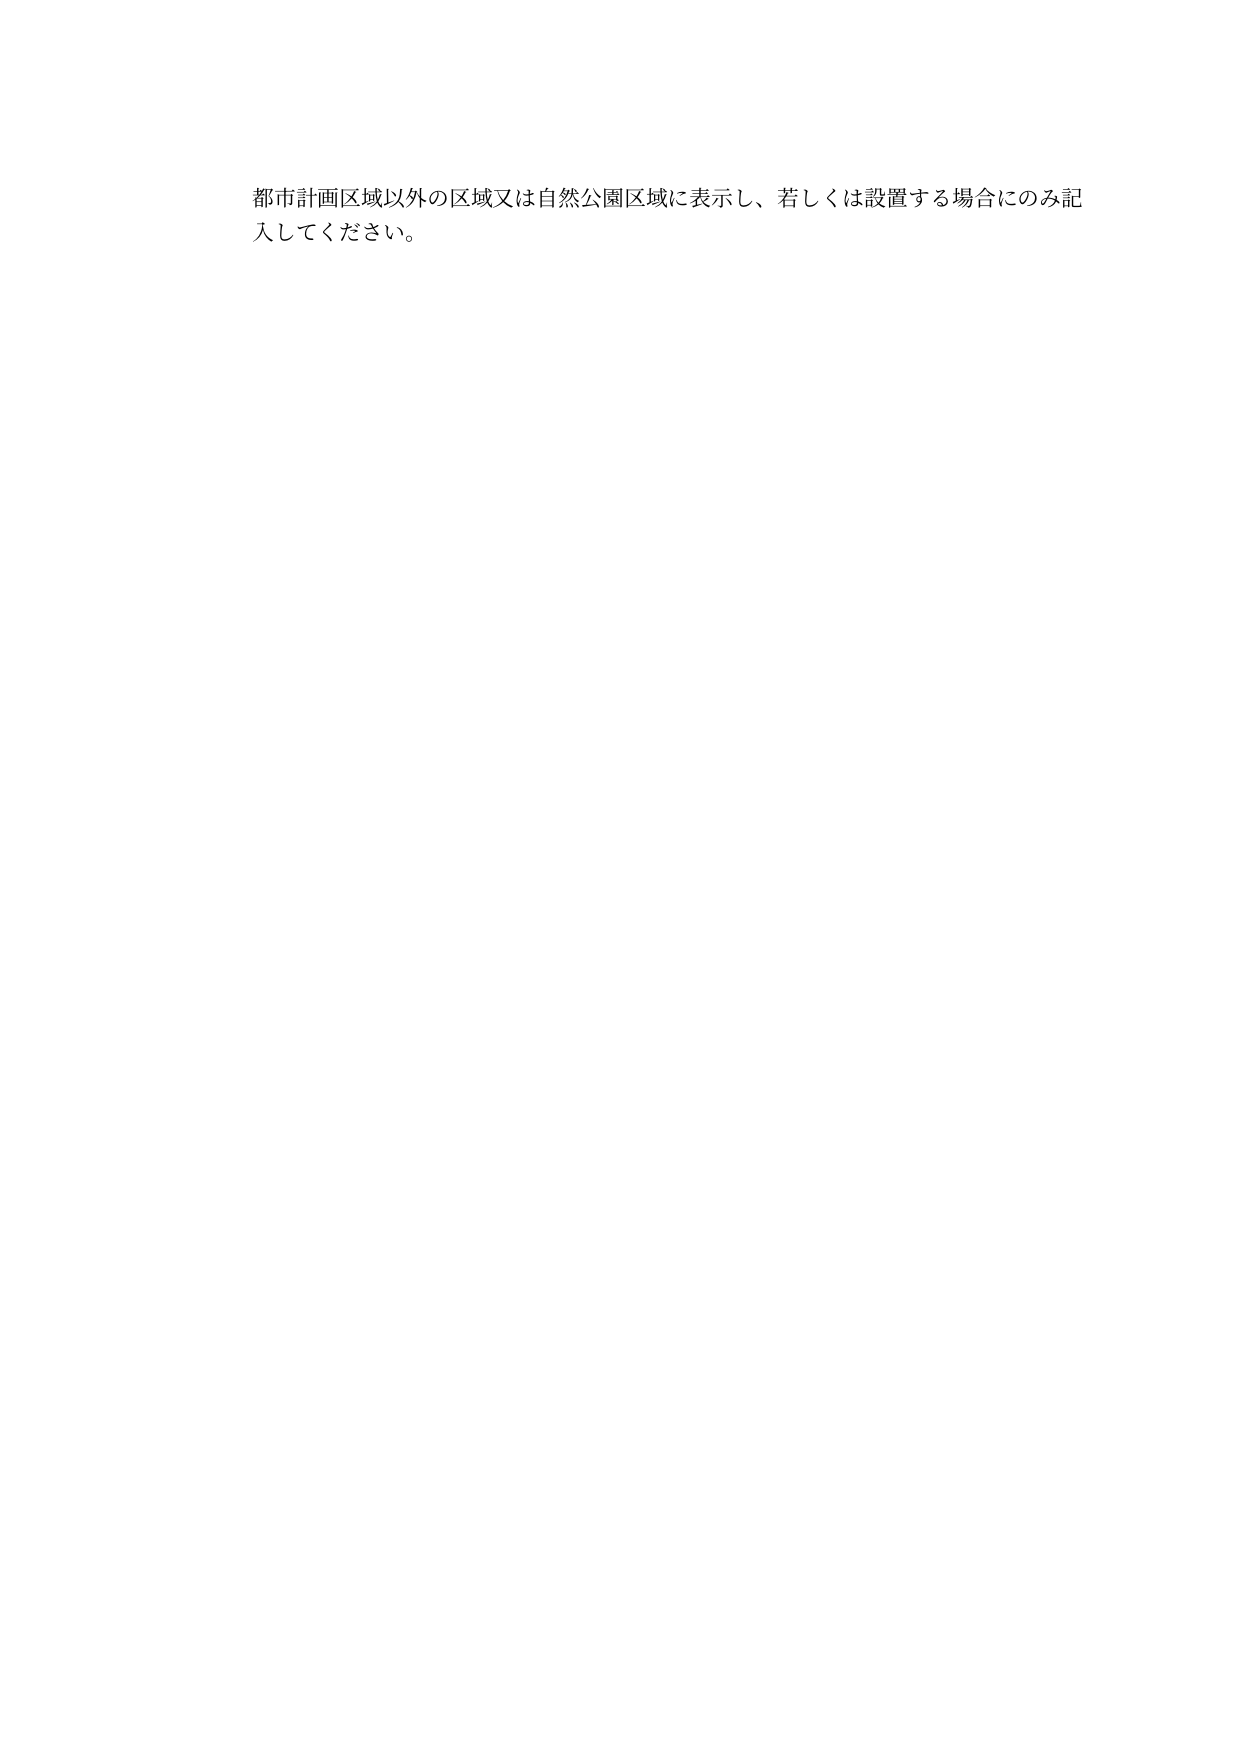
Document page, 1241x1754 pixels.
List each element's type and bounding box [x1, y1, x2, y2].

text [153, 179, 1087, 249]
